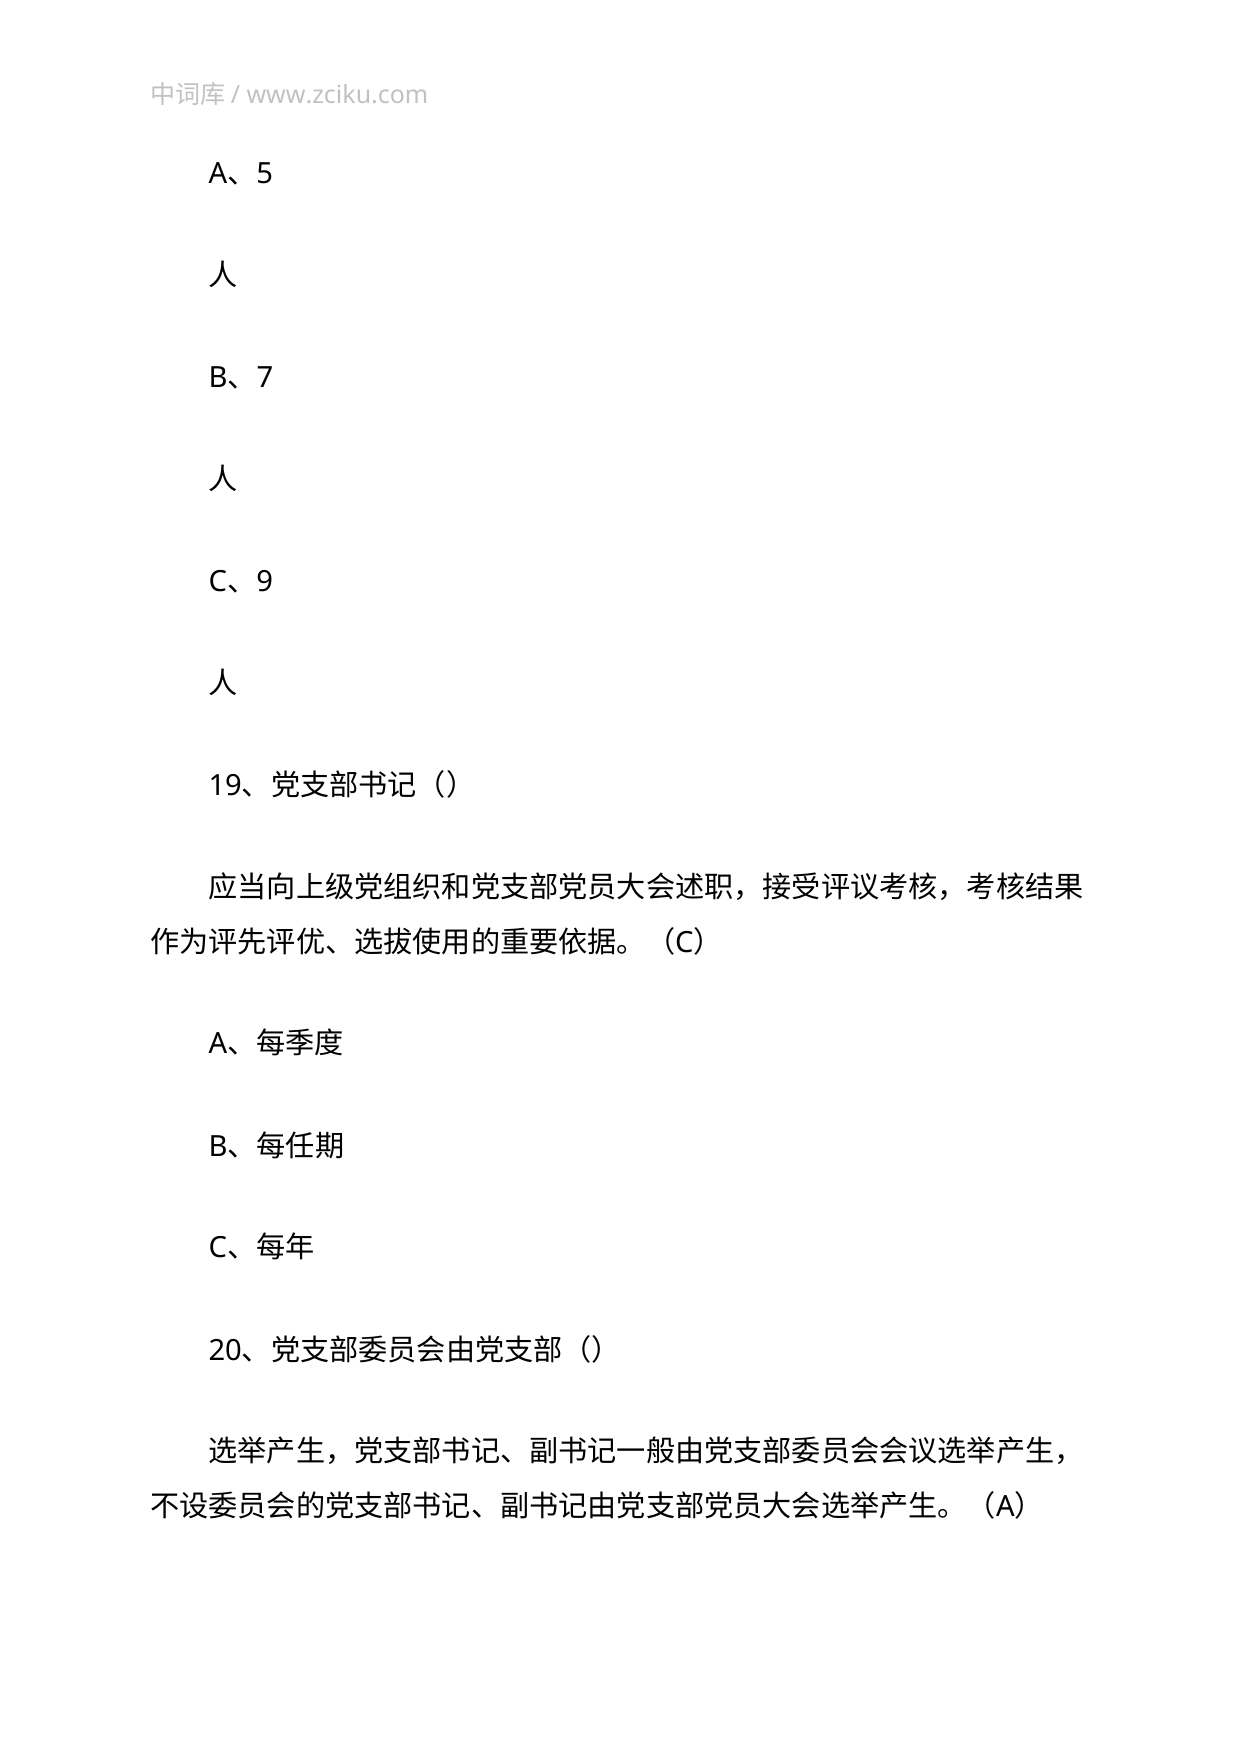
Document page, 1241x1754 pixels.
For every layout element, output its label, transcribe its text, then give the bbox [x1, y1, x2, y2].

text 19、党支部书记（） [150, 761, 1090, 804]
text A、每季度 [150, 1020, 1090, 1062]
text A、5 [150, 150, 1090, 192]
text 人 [150, 659, 1090, 702]
text 应当向上级党组织和党支部党员大会述职，接受评议考核，考核结果作为评先评优、选拔使用的重要依据。（C） [150, 863, 1090, 961]
text B、每任期 [150, 1122, 1090, 1164]
text 选举产生，党支部书记、副书记一般由党支部委员会会议选举产生，不设委员会的党支部书记、副书记由党支部党员大会选举产生。（A） [150, 1428, 1090, 1525]
text C、每年 [150, 1224, 1090, 1266]
text C、9 [150, 557, 1090, 600]
text 人 [150, 252, 1090, 294]
text 人 [150, 456, 1090, 498]
text B、7 [150, 354, 1090, 396]
text 20、党支部委员会由党支部（） [150, 1326, 1090, 1368]
